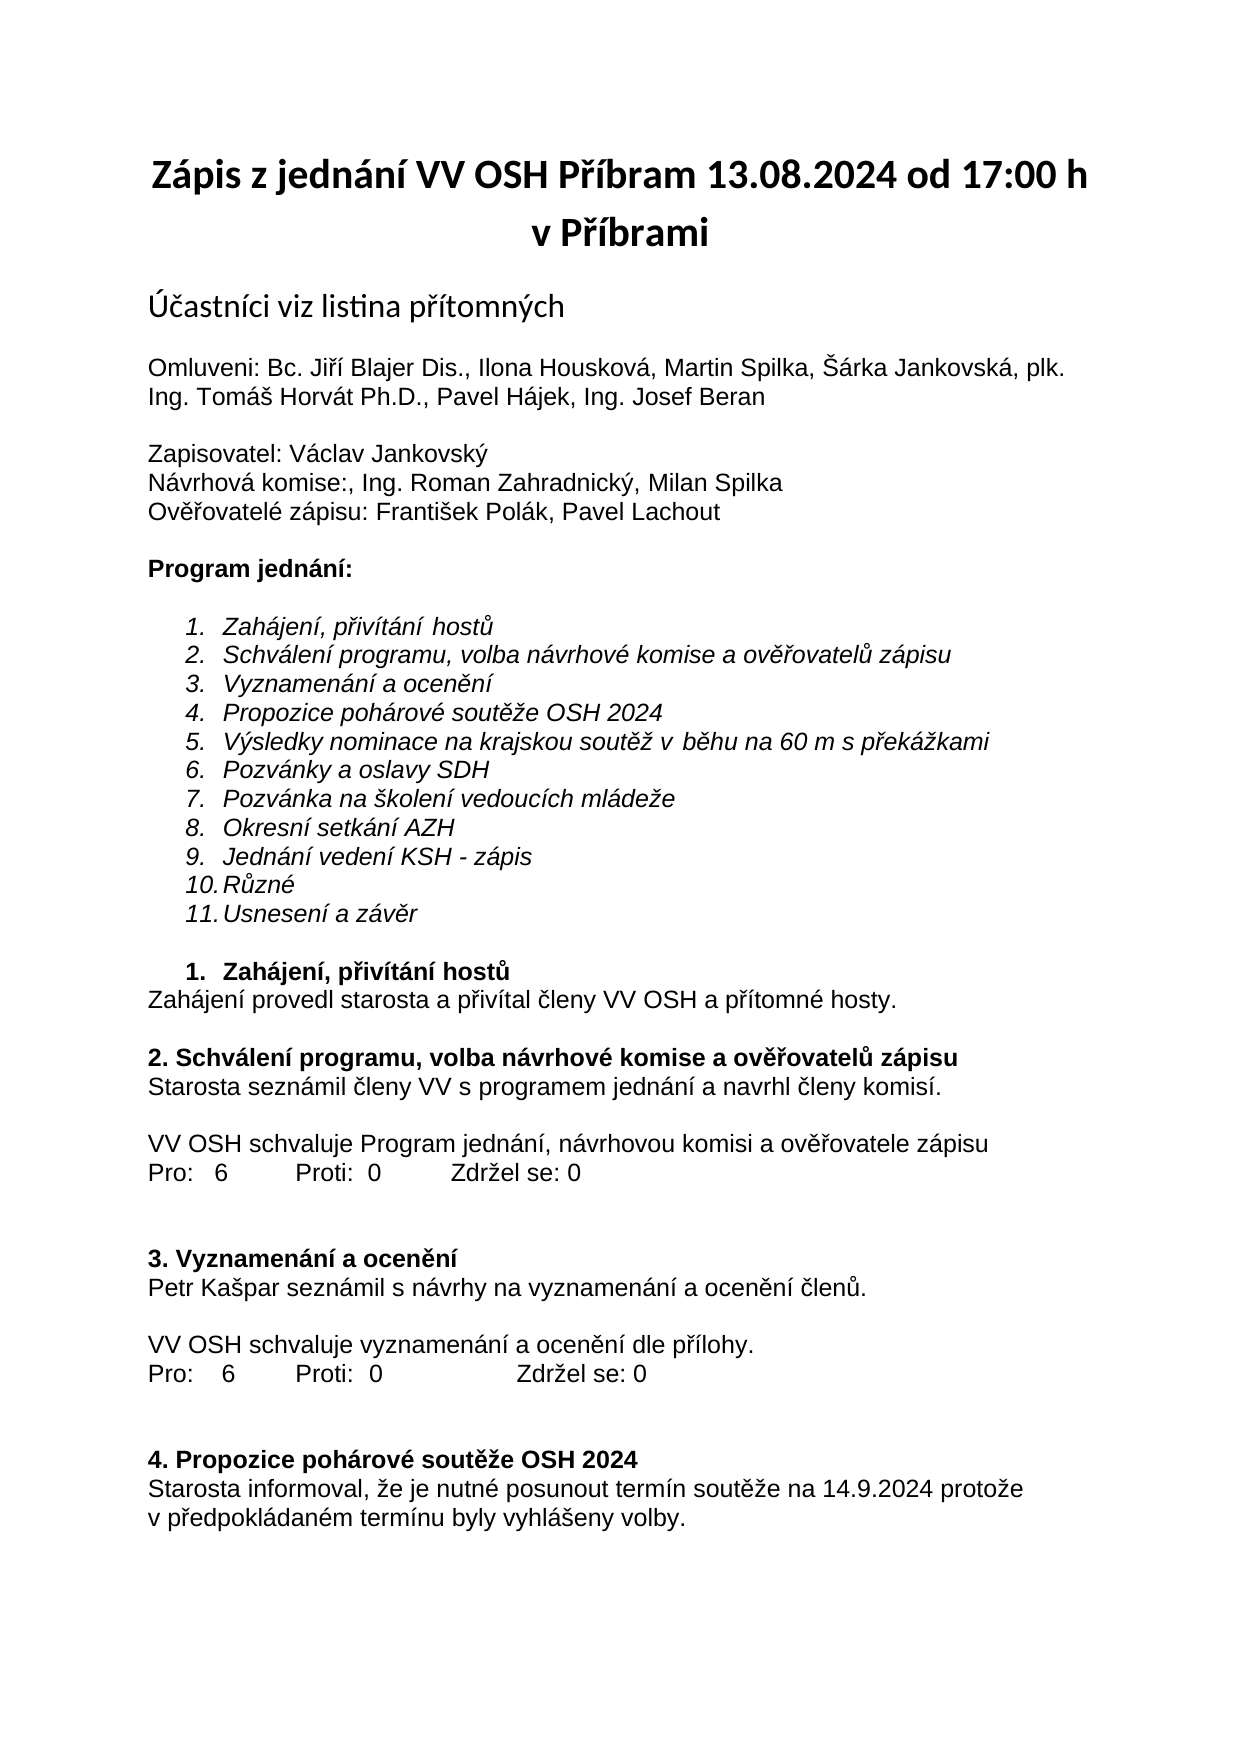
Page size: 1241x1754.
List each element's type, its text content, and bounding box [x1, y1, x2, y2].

text VV OSH schvaluje Program jednání, návrhovou komisi a ověřovatele zápisu [148, 1129, 1093, 1158]
list Zahájení, přivítání hostů [185, 957, 1093, 985]
list Pozvánky a oslavy SDH [185, 755, 1093, 784]
list Okresní setkání AZH [185, 813, 1093, 842]
list Různé [185, 870, 1093, 899]
list Schválení programu, volba návrhové komise a ověřovatelů zápisu [185, 640, 1093, 669]
text Starosta informoval, že je nutné posunout termín soutěže na 14.9.2024 protože v předpokládaném termínu byly vyhlášeny volby. [148, 1474, 1093, 1532]
text Pro: 6 Proti: 0 Zdržel se: 0 [148, 1359, 1093, 1388]
list Zahájení, přivítání hostů [185, 612, 1093, 640]
text Účastníci viz listina přítomných [148, 285, 1093, 326]
text Zápis z jednání VV OSH Příbram 13.08.2024 od 17:00 h v Příbrami [148, 148, 1093, 257]
text 2. Schválení programu, volba návrhové komise a ověřovatelů zápisu [148, 1043, 1093, 1072]
text Ověřovatelé zápisu: František Polák, Pavel Lachout [148, 497, 1093, 525]
list Jednání vedení KSH - zápis [185, 842, 1093, 870]
list Pozvánka na školení vedoucích mládeže [185, 784, 1093, 813]
text 3. Vyznamenání a ocenění [148, 1244, 1093, 1273]
list Výsledky nominace na krajskou soutěž v běhu na 60 m s překážkami [185, 727, 1093, 755]
text Program jednání: [148, 554, 1093, 583]
text VV OSH schvaluje vyznamenání a ocenění dle přílohy. [148, 1330, 1093, 1359]
text Návrhová komise:, Ing. Roman Zahradnický, Milan Spilka [148, 468, 1093, 497]
text Omluveni: Bc. Jiří Blajer Dis., Ilona Housková, Martin Spilka, Šárka Jankovská, plk. Ing. Tomáš Horvát Ph.D., Pavel Hájek, Ing. Josef Beran [148, 353, 1093, 410]
text 4. Propozice pohárové soutěže OSH 2024 [148, 1445, 1093, 1474]
text Starosta seznámil členy VV s programem jednání a navrhl členy komisí. [148, 1072, 1093, 1100]
list Propozice pohárové soutěže OSH 2024 [185, 698, 1093, 727]
text Zapisovatel: Václav Jankovský [148, 439, 1093, 468]
text Petr Kašpar seznámil s návrhy na vyznamenání a ocenění členů. [148, 1273, 1093, 1302]
text Pro: 6 Proti: 0 Zdržel se: 0 [148, 1158, 1093, 1187]
list Usnesení a závěr [185, 899, 1093, 928]
list Vyznamenání a ocenění [185, 669, 1093, 698]
text Zahájení provedl starosta a přivítal členy VV OSH a přítomné hosty. [148, 985, 1093, 1014]
